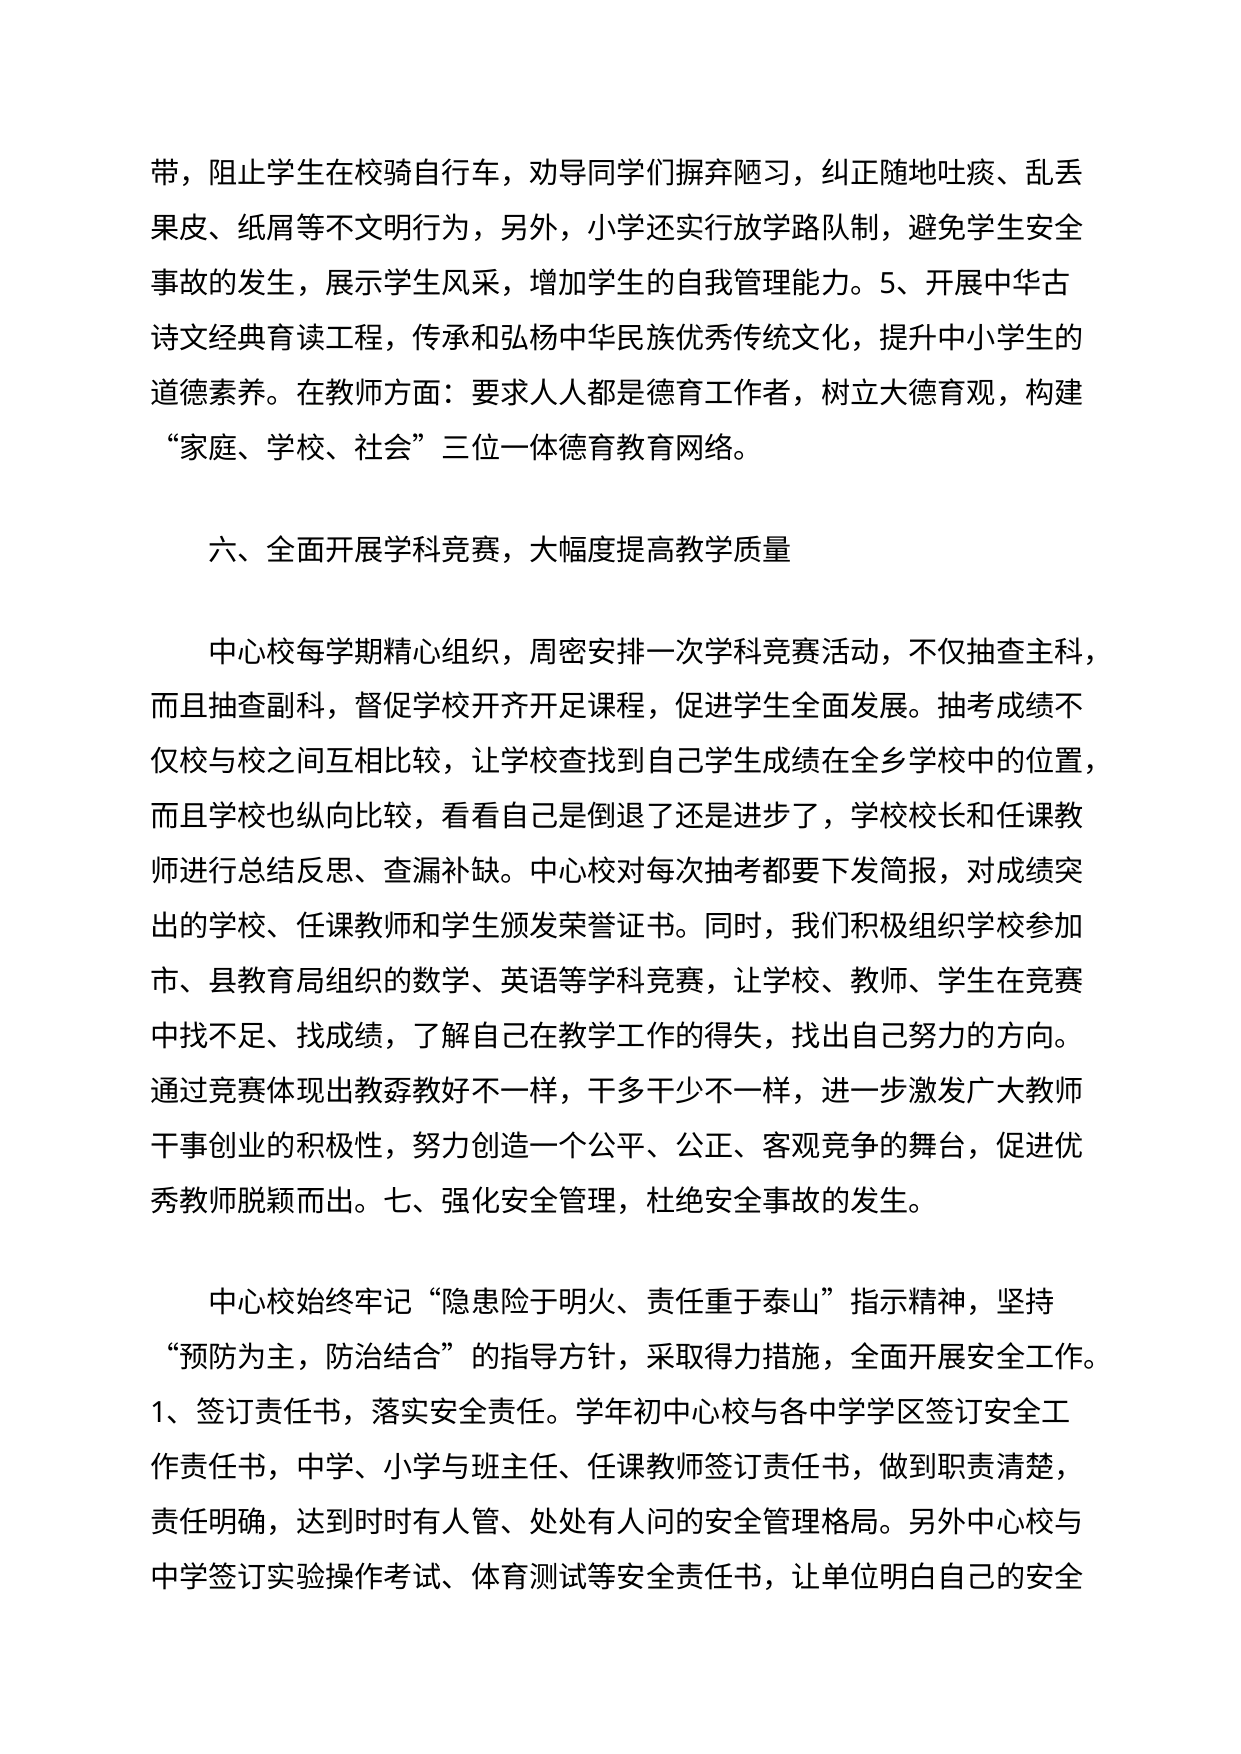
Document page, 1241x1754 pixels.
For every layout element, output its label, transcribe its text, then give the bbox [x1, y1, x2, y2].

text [150, 150, 1090, 467]
text 中心校每学期精心组织，周密安排一次学科竞赛活动，不仅抽查主科，而且抽查副科，督促学校开齐开足课程，促进学生全面发展。抽考成绩不仅校与校之间互相比较，让学校查找到自己学生成绩在全乡学校中的位置，而且学校也纵向比较，看看自己是倒退了还是进步了，学校校长和任课教师进行总结反思、查漏补缺。中心校对每次抽考都要下发简报，对成绩突出的学校、任课教师和学生颁发荣誉证书。同时，我们积极组织学校参加市、县教育局组织的数学、英语等学科竞赛，让学校、教师、学生在竞赛中找不足、找成绩，了解自己在教学工作的得失，找出自己努力的方向。通过竞赛体现出教孬教好不一样，干多干少不一样，进一步激发广大教师干事创业的积极性，努力创造一个公平、公正、客观竞争的舞台，促进优秀教师脱颖而出。七、强化安全管理，杜绝安全事故的发生。 [150, 628, 1090, 1219]
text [150, 1279, 1090, 1596]
text 六、全面开展学科竞赛，大幅度提高教学质量 [150, 526, 1090, 569]
